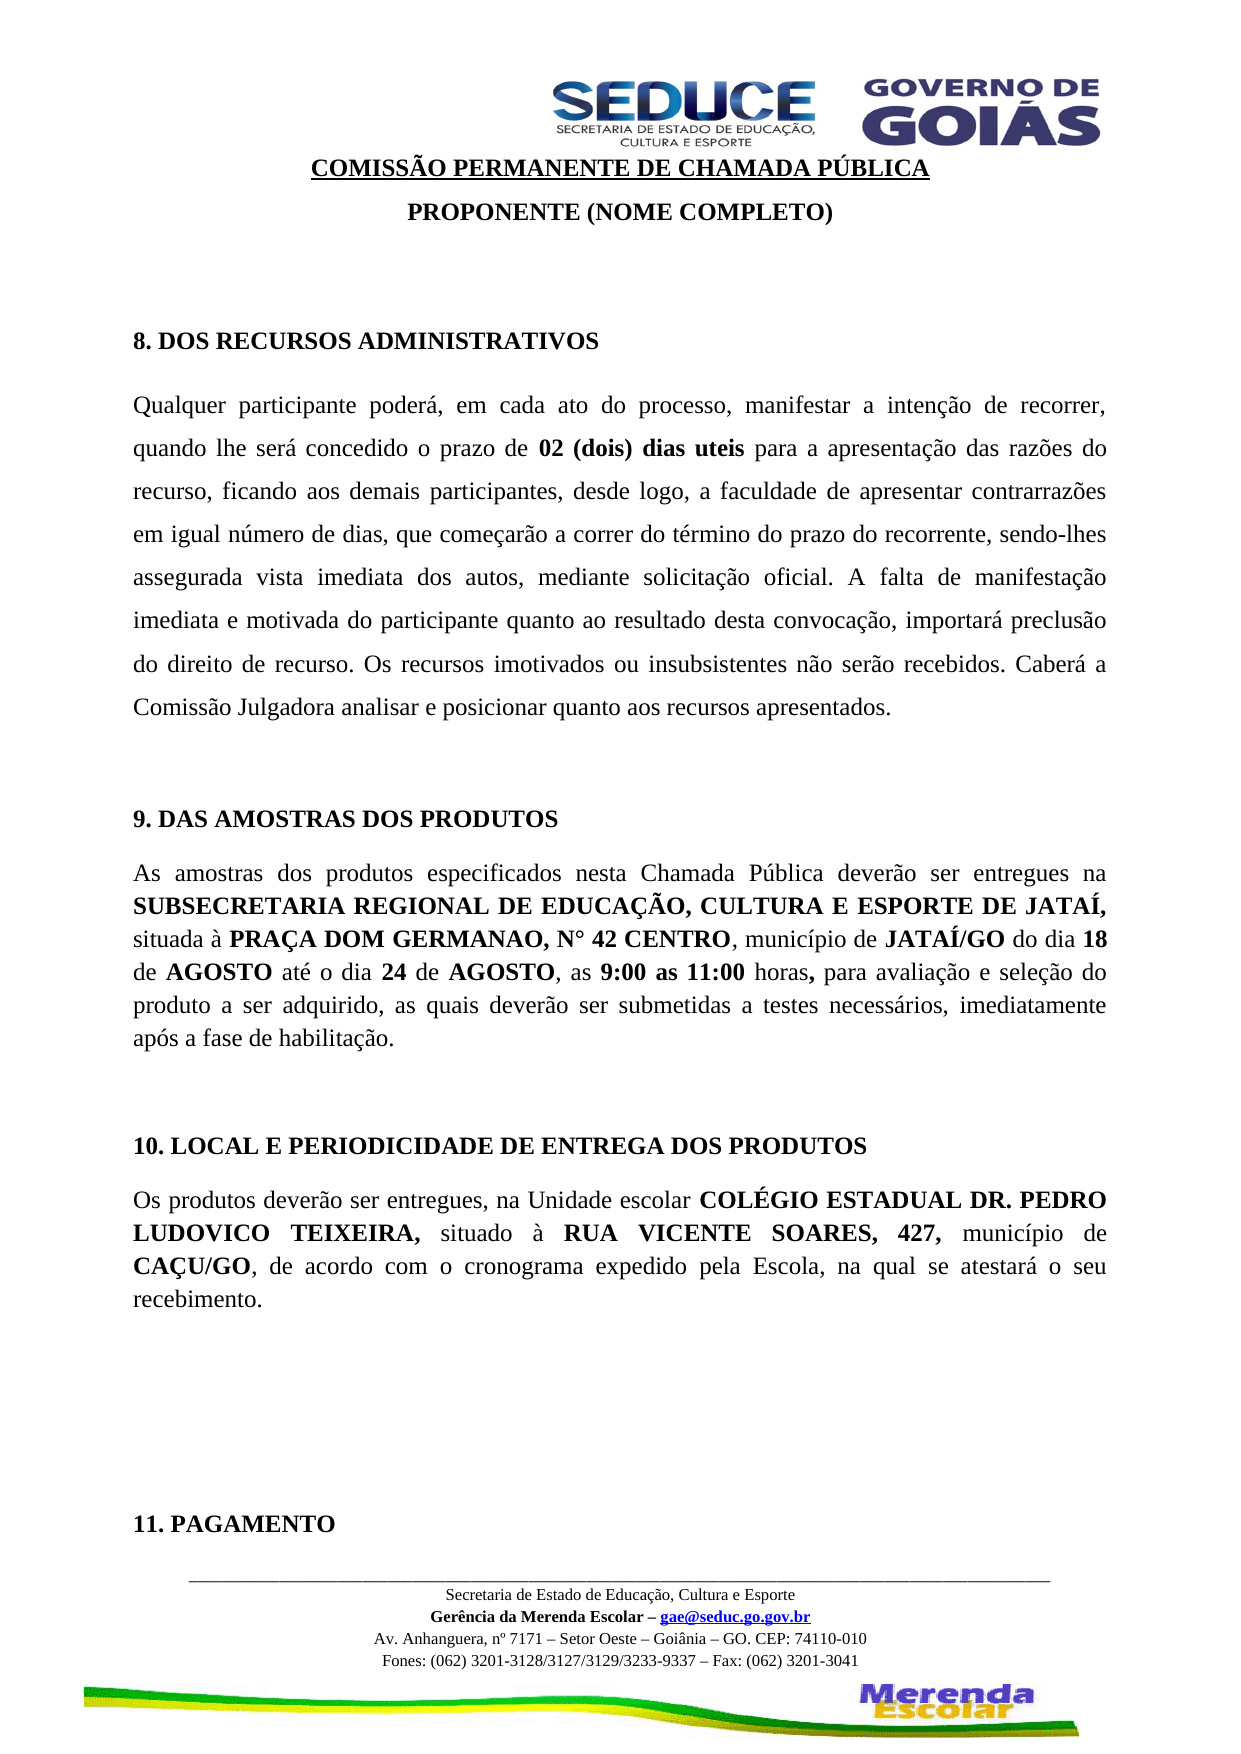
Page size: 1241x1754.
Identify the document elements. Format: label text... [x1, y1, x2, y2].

text 11. PAGAMENTO [133, 1509, 1107, 1538]
picture [552, 73, 1108, 154]
text 8. DOS RECURSOS ADMINISTRATIVOS [133, 326, 1107, 355]
text COMISSÃO PERMANENTE DE CHAMADA PÚBLICA [133, 153, 1107, 182]
text As amostras dos produtos especificados nesta Chamada Pública deverão ser entregues na SUBSECRETARIA REGIONAL DE EDUCAÇÃO, CULTURA E ESPORTE DE JATAÍ, situada à PRAÇA DOM GERMANAO, N° 42 CENTRO, município de JATAÍ/GO do dia 18 de AGOSTO até o dia 24 de AGOSTO, as 9:00 as 11:00 horas, para avaliação e seleção do produto a ser adquirido, as quais deverão ser submetidas a testes necessários, imediatamente após a fase de habilitação. [133, 858, 1107, 1052]
text 9. DAS AMOSTRAS DOS PRODUTOS [133, 804, 1013, 833]
text Qualquer participante poderá, em cada ato do processo, manifestar a intenção de recorrer, quando lhe será concedido o prazo de 02 (dois) dias uteis para a apresentação das razões do recurso, ficando aos demais participantes, desde logo, a faculdade de apresentar contrarrazões em igual número de dias, que começarão a correr do término do prazo do recorrente, sendo-lhes assegurada vista imediata dos autos, mediante solicitação oficial. A falta de manifestação imediata e motivada do participante quanto ao resultado desta convocação, importará preclusão do direito de recurso. Os recursos imotivados ou insubsistentes não serão recebidos. Caberá a Comissão Julgadora analisar e posicionar quanto aos recursos apresentados. [133, 390, 1107, 721]
text PROPONENTE (NOME COMPLETO) [133, 197, 1107, 225]
text Os produtos deverão ser entregues, na Unidade escolar COLÉGIO ESTADUAL DR. PEDRO LUDOVICO TEIXEIRA, situado à RUA VICENTE SOARES, 427, município de CAÇU/GO, de acordo com o cronograma expedido pela Escola, na qual se atestará o seu recebimento. [133, 1185, 1107, 1313]
text 10. LOCAL E PERIODICIDADE DE ENTREGA DOS PRODUTOS [133, 1131, 1103, 1160]
